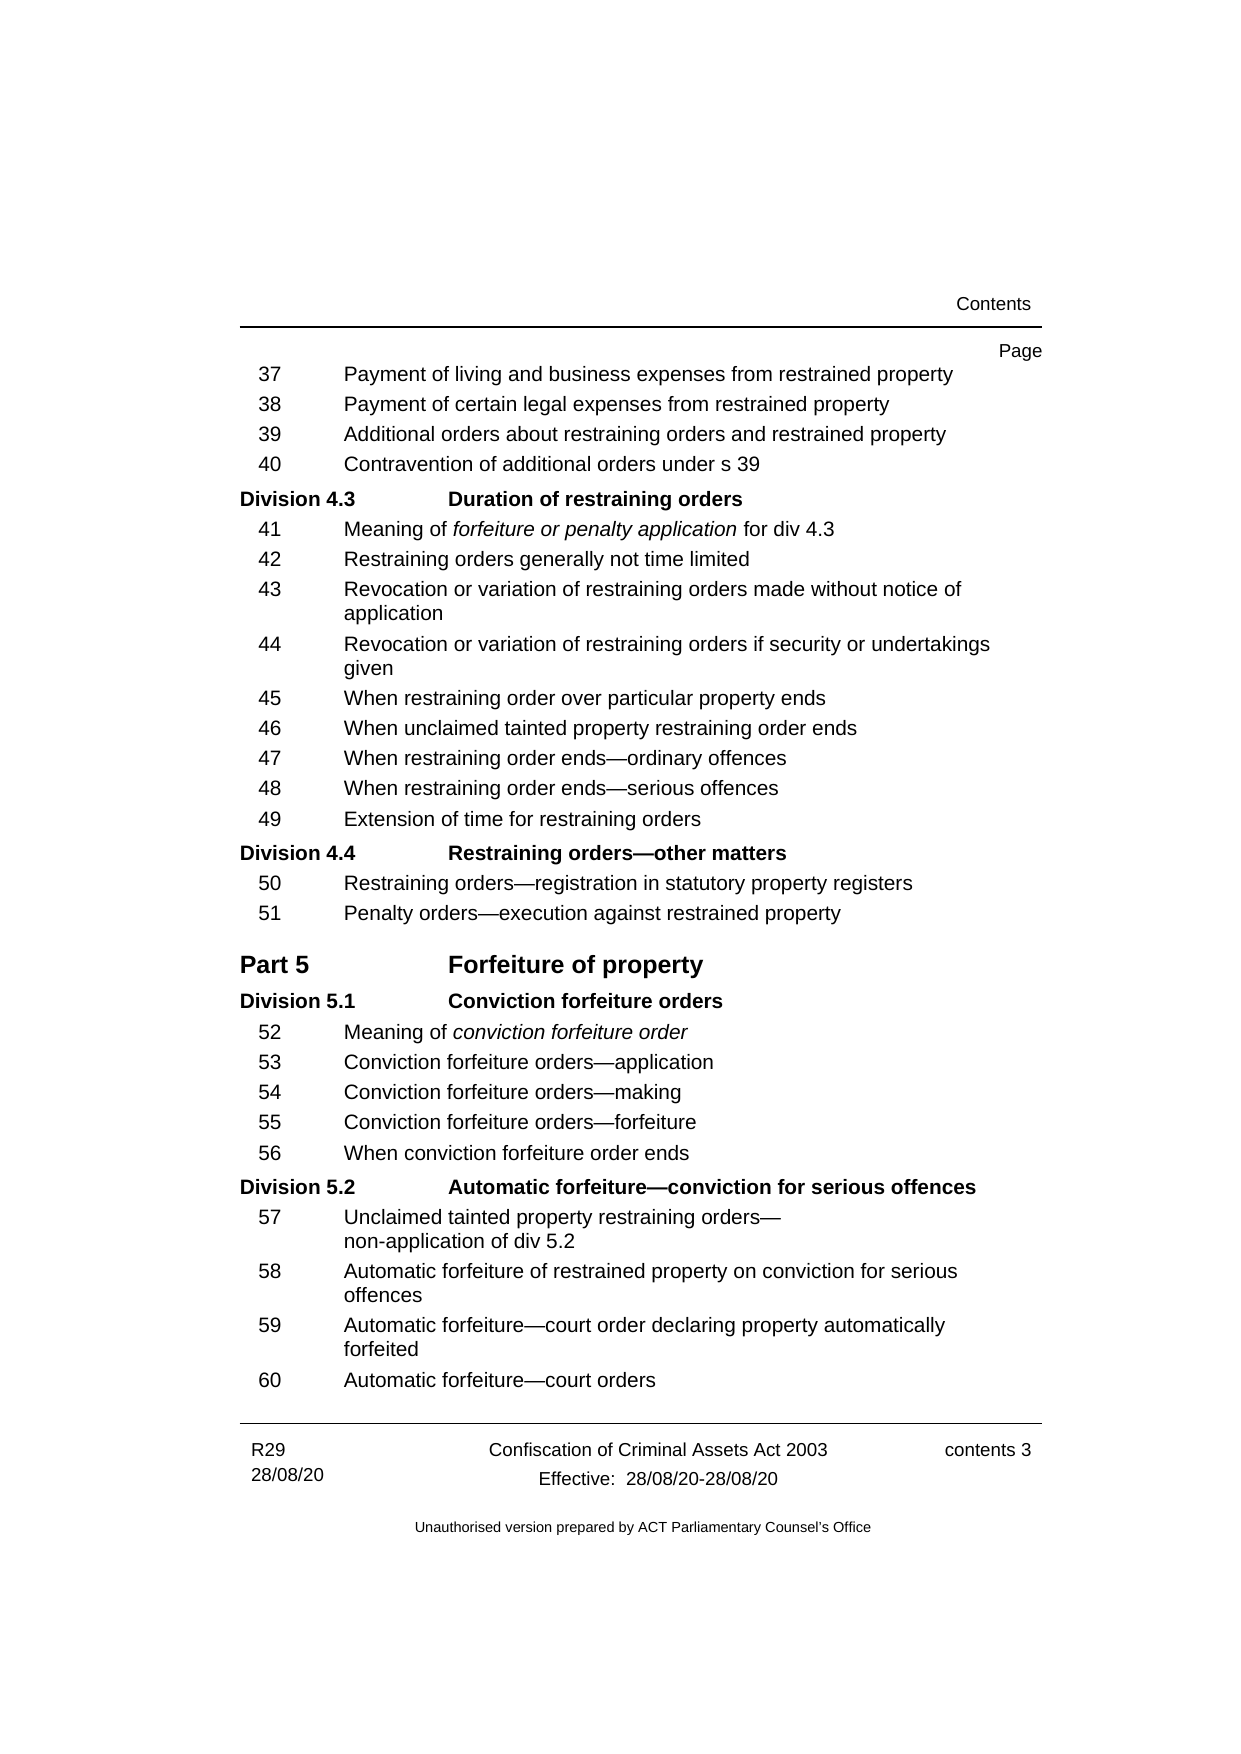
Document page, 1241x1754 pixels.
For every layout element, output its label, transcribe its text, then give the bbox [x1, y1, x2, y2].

text 38 Payment of certain legal expenses from restrained property 39 [239, 392, 996, 416]
text 55 Conviction forfeiture orders—forfeiture 56 [239, 1110, 996, 1134]
text 48 When restraining order ends—serious offences 49 [239, 776, 996, 800]
text Division 5.1 Conviction forfeiture orders 55 [239, 989, 996, 1013]
text 43 Revocation or variation of restraining orders made without notice of application 43 [239, 577, 996, 625]
text 58 Automatic forfeiture of restrained property on conviction for serious offences 58 [239, 1259, 996, 1307]
text 42 Restraining orders generally not time limited 42 [239, 547, 996, 571]
text 40 Contravention of additional orders under s 39 42 [239, 452, 996, 476]
text 41 Meaning of forfeiture or penalty application for div 4.3 42 [239, 517, 996, 541]
text 51 Penalty orders—execution against restrained property 54 [239, 901, 996, 925]
text 44 Revocation or variation of restraining orders if security or undertakings given 43 [239, 631, 996, 679]
text 59 Automatic forfeiture—court order declaring property automatically forfeited 59 [239, 1313, 996, 1361]
text Division 4.4 Restraining orders—other matters 53 [239, 841, 996, 865]
text 52 Meaning of conviction forfeiture order 55 [239, 1019, 996, 1043]
text 47 When restraining order ends—ordinary offences 46 [239, 746, 996, 770]
text Part 5 Forfeiture of property 55 [239, 950, 996, 979]
text Division 5.2 Automatic forfeiture—conviction for serious offences 57 [239, 1175, 996, 1199]
text Division 4.3 Duration of restraining orders 42 [239, 487, 996, 511]
text 56 When conviction forfeiture order ends 57 [239, 1140, 996, 1164]
text 50 Restraining orders—registration in statutory property registers 53 [239, 871, 996, 895]
text 54 Conviction forfeiture orders—making 56 [239, 1080, 996, 1104]
text 46 When unclaimed tainted property restraining order ends 45 [239, 716, 996, 740]
text 45 When restraining order over particular property ends 44 [239, 686, 996, 709]
text 49 Extension of time for restraining orders 52 [239, 806, 996, 830]
text 57 Unclaimed tainted property restraining orders— non-application of div 5.2 57 [239, 1205, 996, 1253]
text 53 Conviction forfeiture orders—application 55 [239, 1050, 996, 1074]
text 39 Additional orders about restraining orders and restrained property 40 [239, 422, 996, 446]
text 60 Automatic forfeiture—court orders 59 [239, 1367, 996, 1391]
text 37 Payment of living and business expenses from restrained property 37 [239, 362, 996, 386]
